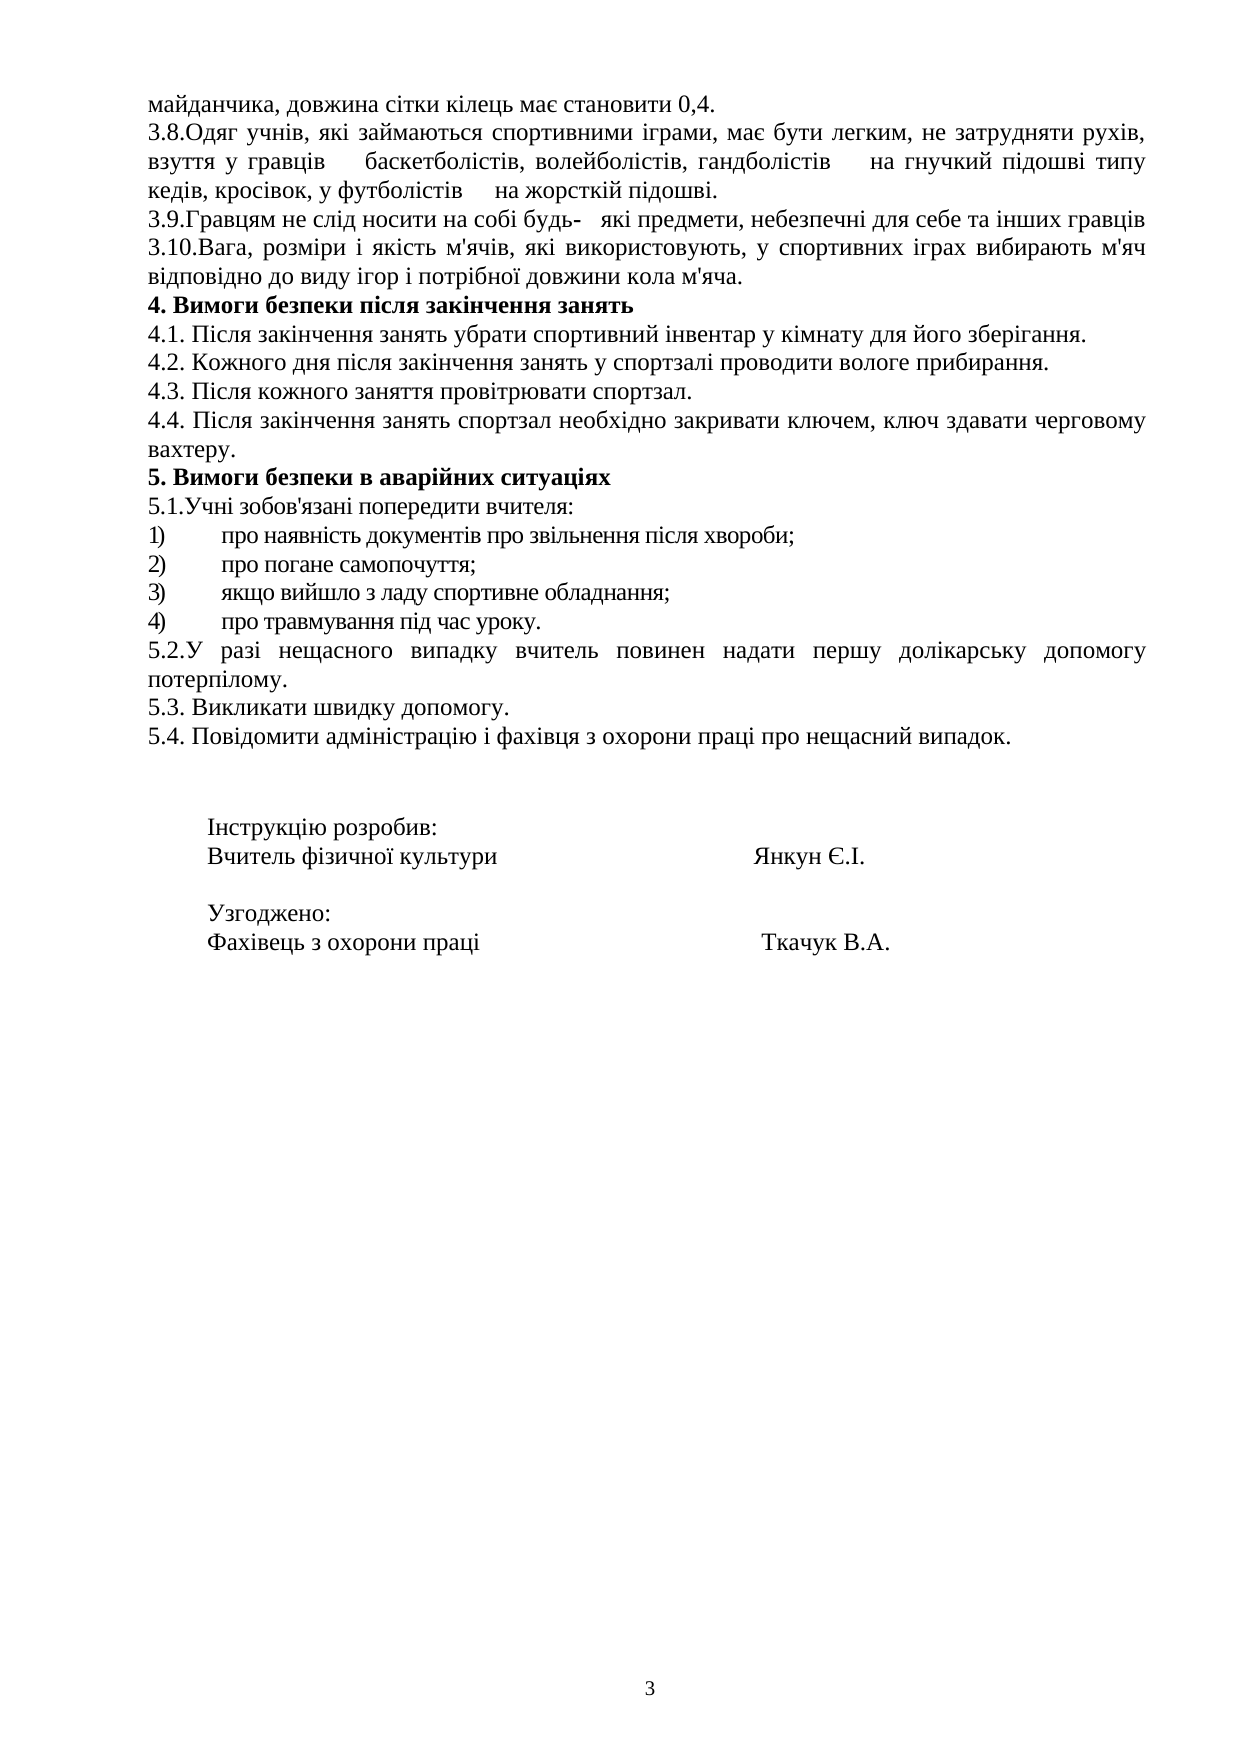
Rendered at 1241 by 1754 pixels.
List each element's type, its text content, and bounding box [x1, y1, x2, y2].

text 5.3. Викликати швидку допомогу. [148, 692, 1147, 721]
text 4.1. Після закінчення занять убрати спортивний інвентар у кімнату для його зберігання. [148, 319, 1147, 347]
text 5.2.У разі нещасного випадку вчитель повинен надати першу долікарську допомогу потерпілому. [148, 635, 1147, 692]
text 4.3. Після кожного заняття провітрювати спортзал. [148, 376, 1147, 405]
text 4.2. Кожного дня після закінчення занять у спортзалі проводити вологе прибирання. [148, 347, 1147, 376]
list якщо вийшло з ладу спортивне обладнання; [148, 577, 1152, 606]
list про наявність документів про звільнення після хвороби; [148, 520, 1152, 549]
text Вчитель фізичної культури Янкун Є.І. [207, 841, 1152, 870]
text 3.10.Вага, розміри і якість м'ячів, які використовують, у спортивних іграх вибирають м'яч відповідно до виду ігор і потрібної довжини кола м'яча. [148, 232, 1147, 290]
text Фахівець з охорони праці Ткачук В.А. [207, 927, 1152, 956]
text 5.4. Повідомити адміністрацію і фахівця з охорони праці про нещасний випадок. [148, 721, 1147, 750]
text 4.4. Після закінчення занять спортзал необхідно закривати ключем, ключ здавати черговому вахтеру. [148, 405, 1147, 462]
list про погане самопочуття; [148, 549, 1152, 577]
text 3.8.Одяг учнів, які займаються спортивними іграми, має бути легким, не затрудняти рухів, взуття у гравців  баскетболістів, волейболістів, гандболістів  на гнучкий підошві типу кедів, кросівок, у футболістів  на жорсткій підошві. [148, 117, 1147, 204]
text 5. Вимоги безпеки в аварiйних ситуацiях [148, 462, 1152, 491]
list про травмування під час уроку. [148, 606, 1152, 635]
text 3.9.Гравцям не слід носити на собі будь-які предмети, небезпечні для себе та інших гравців [148, 204, 1147, 232]
text 5.1.Учні зобов'язані попередити вчителя: [148, 491, 1152, 520]
text Інструкцію розробив: [207, 812, 1152, 841]
text Узгоджено: [207, 898, 1152, 927]
text 4. Вимоги безпеки пiсля закiнчення занять [148, 290, 1152, 319]
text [148, 89, 1147, 117]
